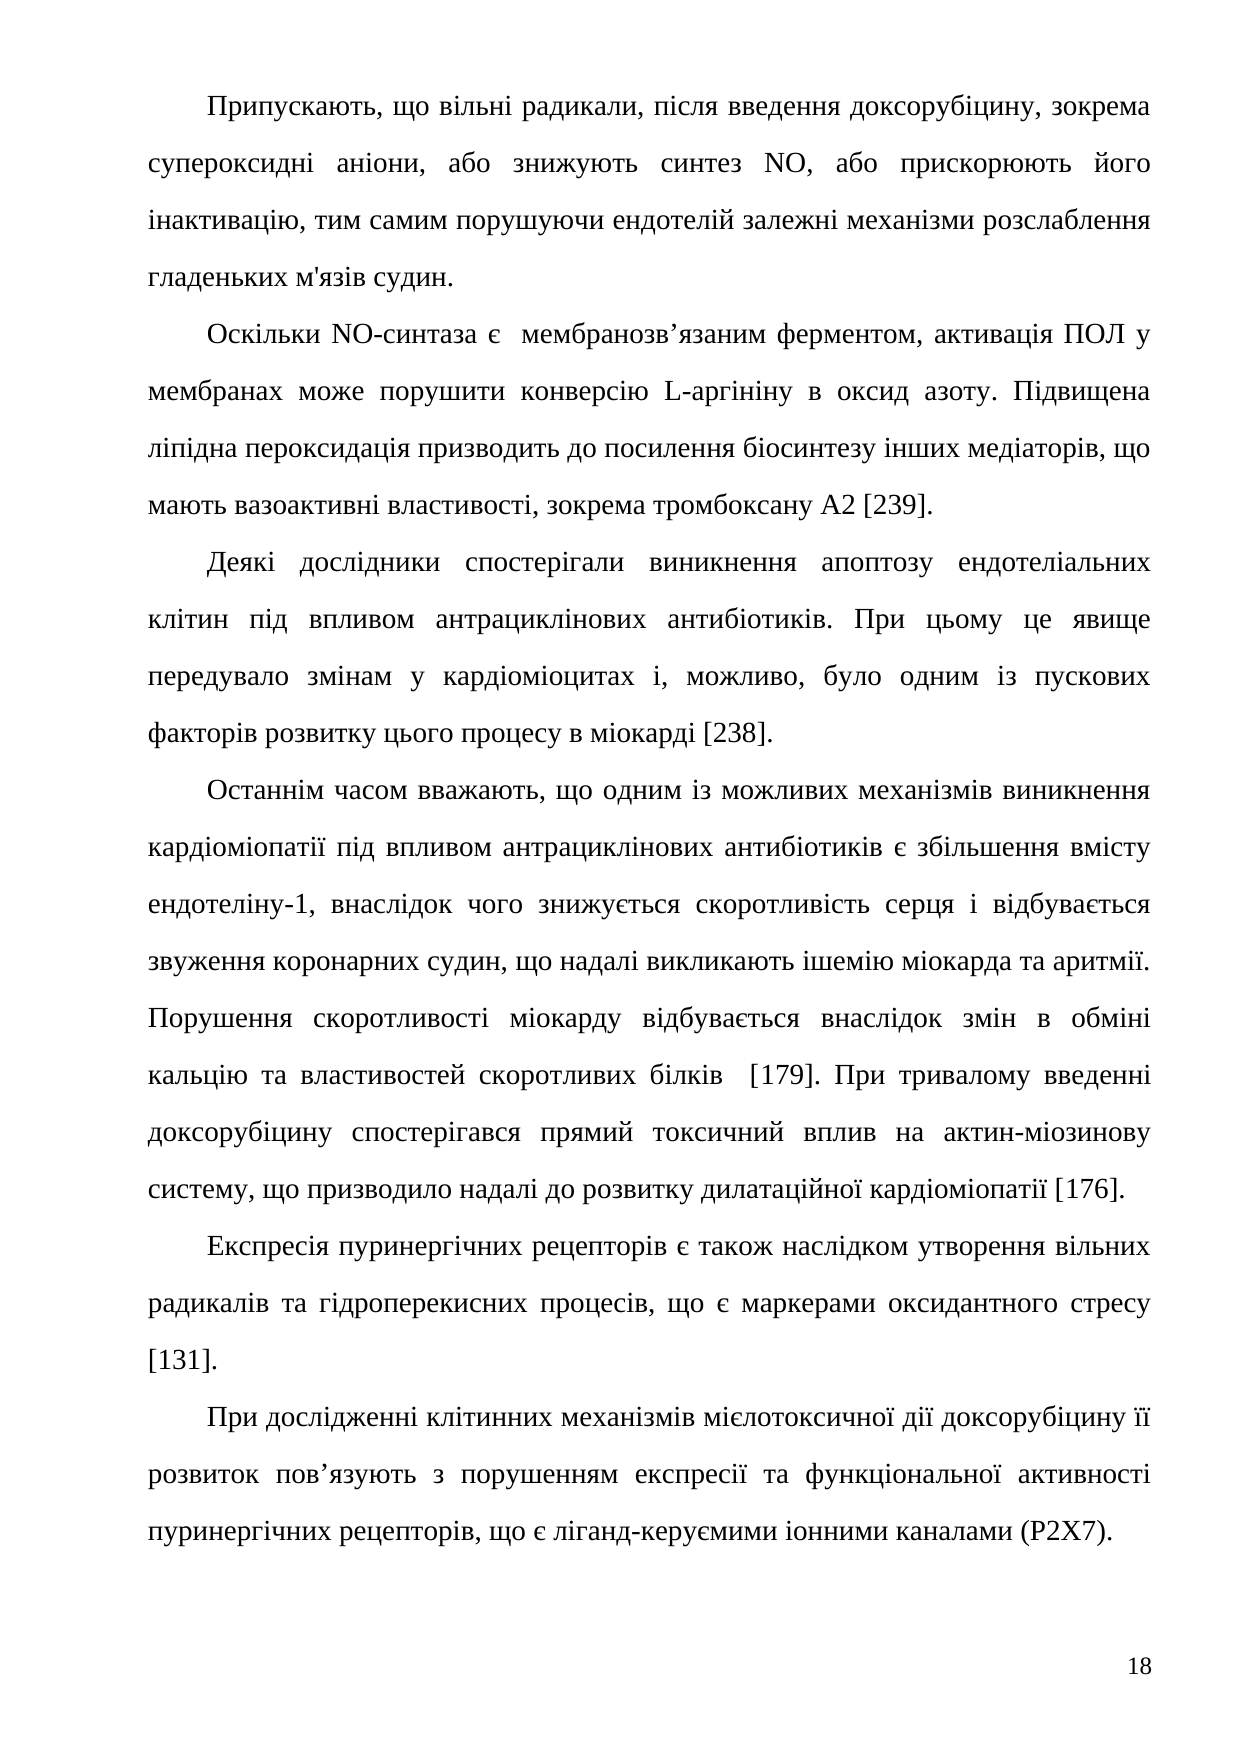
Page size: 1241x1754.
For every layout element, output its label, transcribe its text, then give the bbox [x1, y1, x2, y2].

text Припускають, що вільні радикали, після введення доксорубіцину, зокрема супероксидні аніони, або знижують синтез NО, або прискорюють його інактивацію, тим самим порушуючи ендотелій залежні механізми розслаблення гладеньких м'язів судин. [148, 88, 1152, 293]
text При дослідженні клітинних механізмів мієлотоксичної дії доксорубіцину її розвиток пов’язують з порушенням експресії та функціональної активності пуринергічних рецепторів, що є ліганд-керуємими іонними каналами (P2X7). [148, 1399, 1152, 1547]
text Експресія пуринергічних рецепторів є також наслідком утворення вільних радикалів та гідроперекисних процесів, що є маркерами оксидантного стресу [131]. [148, 1228, 1152, 1376]
text Оскільки NO-синтаза є мембранозв’язаним ферментом, активація ПОЛ у мембранах може порушити конверсію L-аргініну в оксид азоту. Підвищена ліпідна пероксидація призводить до посилення біосинтезу інших медіаторів, що мають вазоактивні властивості, зокрема тромбоксану А2 [239]. [148, 316, 1152, 521]
text Деякі дослідники спостерігали виникнення апоптозу ендотеліальних клітин під впливом антрациклінових антибіотиків. При цьому це явище передувало змінам у кардіоміоцитах і, можливо, було одним із пускових факторів розвитку цього процесу в міокарді [238]. [148, 544, 1152, 749]
text Останнім часом вважають, що одним із можливих механізмів виникнення кардіоміопатії під впливом антрациклінових антибіотиків є збільшення вмісту ендотеліну-1, внаслідок чого знижується скоротливість серця і відбувається звуження коронарних судин, що надалі викликають ішемію міокарда та аритмії. Порушення скоротливості міокарду відбувається внаслідок змін в обміні кальцію та властивостей скоротливих білків [179]. При тривалому введенні доксорубіцину спостерігався прямий токсичний вплив на актин-міозинову систему, що призводило надалі до розвитку дилатаційної кардіоміопатії [176]. [148, 772, 1152, 1205]
